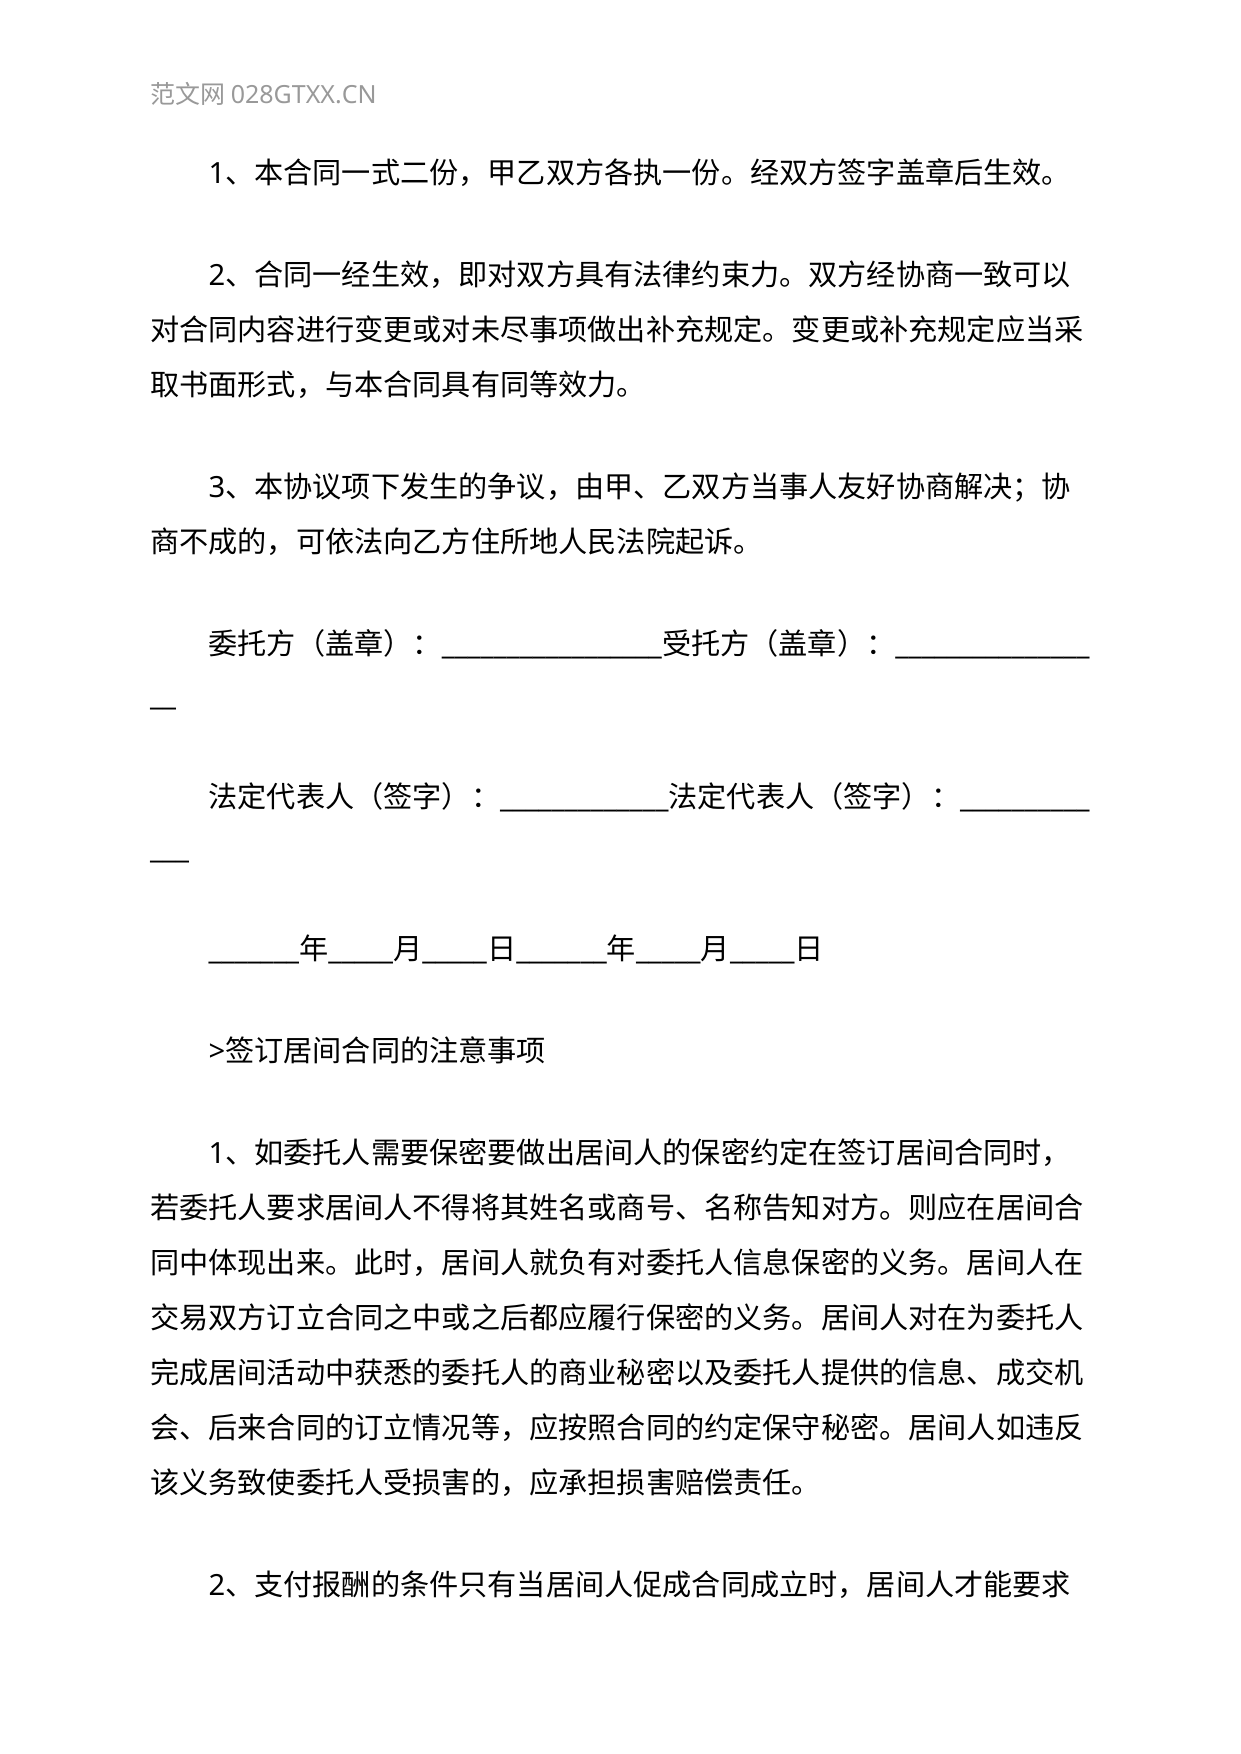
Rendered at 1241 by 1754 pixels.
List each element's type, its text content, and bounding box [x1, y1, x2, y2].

text 法定代表人（签字）：_____________法定代表人（签字）：_____________ [150, 773, 1090, 867]
text 3、本协议项下发生的争议，由甲、乙双方当事人友好协商解决；协商不成的，可依法向乙方住所地人民法院起诉。 [150, 464, 1090, 561]
text 1、如委托人需要保密要做出居间人的保密约定在签订居间合同时，若委托人要求居间人不得将其姓名或商号、名称告知对方。则应在居间合同中体现出来。此时，居间人就负有对委托人信息保密的义务。居间人在交易双方订立合同之中或之后都应履行保密的义务。居间人对在为委托人完成居间活动中获悉的委托人的商业秘密以及委托人提供的信息、成交机会、后来合同的订立情况等，应按照合同的约定保守秘密。居间人如违反该义务致使委托人受损害的，应承担损害赔偿责任。 [150, 1130, 1090, 1502]
text 委托方（盖章）：_________________受托方（盖章）：_________________ [150, 620, 1090, 714]
text >签订居间合同的注意事项 [150, 1028, 1090, 1070]
text _______年_____月_____日_______年_____月_____日 [150, 926, 1090, 968]
text 2、合同一经生效，即对双方具有法律约束力。双方经协商一致可以对合同内容进行变更或对未尽事项做出补充规定。变更或补充规定应当采取书面形式，与本合同具有同等效力。 [150, 252, 1090, 404]
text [150, 1561, 1090, 1603]
text 1、本合同一式二份，甲乙双方各执一份。经双方签字盖章后生效。 [150, 150, 1090, 192]
